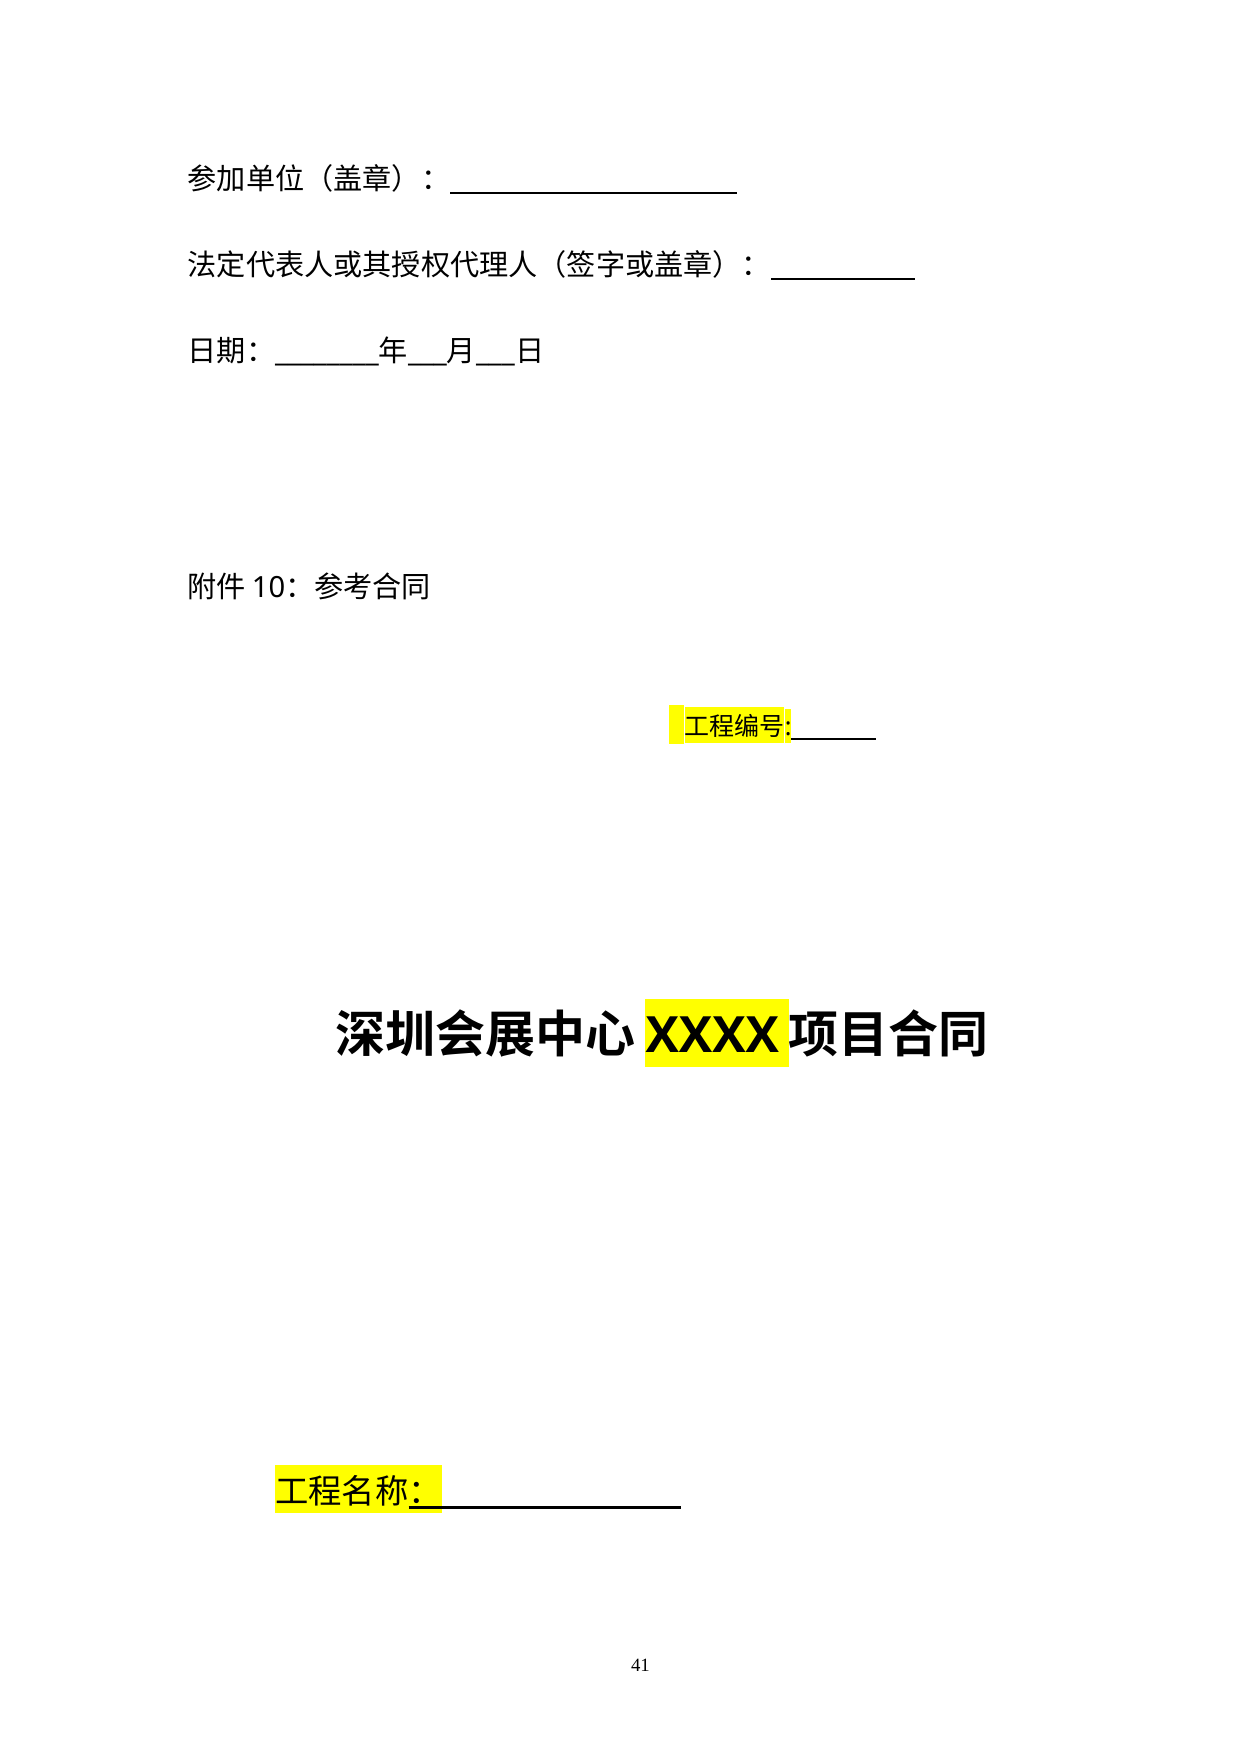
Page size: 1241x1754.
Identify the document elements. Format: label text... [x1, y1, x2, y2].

text 日期：________年___月___日 [187, 316, 1093, 381]
text 法定代表人或其授权代理人（签字或盖章）： [187, 230, 1093, 295]
text 深圳会展中心XXXX项目合同 [231, 982, 1093, 1080]
text 参加单位（盖章）： [187, 144, 1093, 209]
text 工程名称： [275, 1456, 1093, 1521]
text 工程编号: [187, 692, 1113, 757]
text 附件10：参考合同 [187, 552, 1093, 617]
